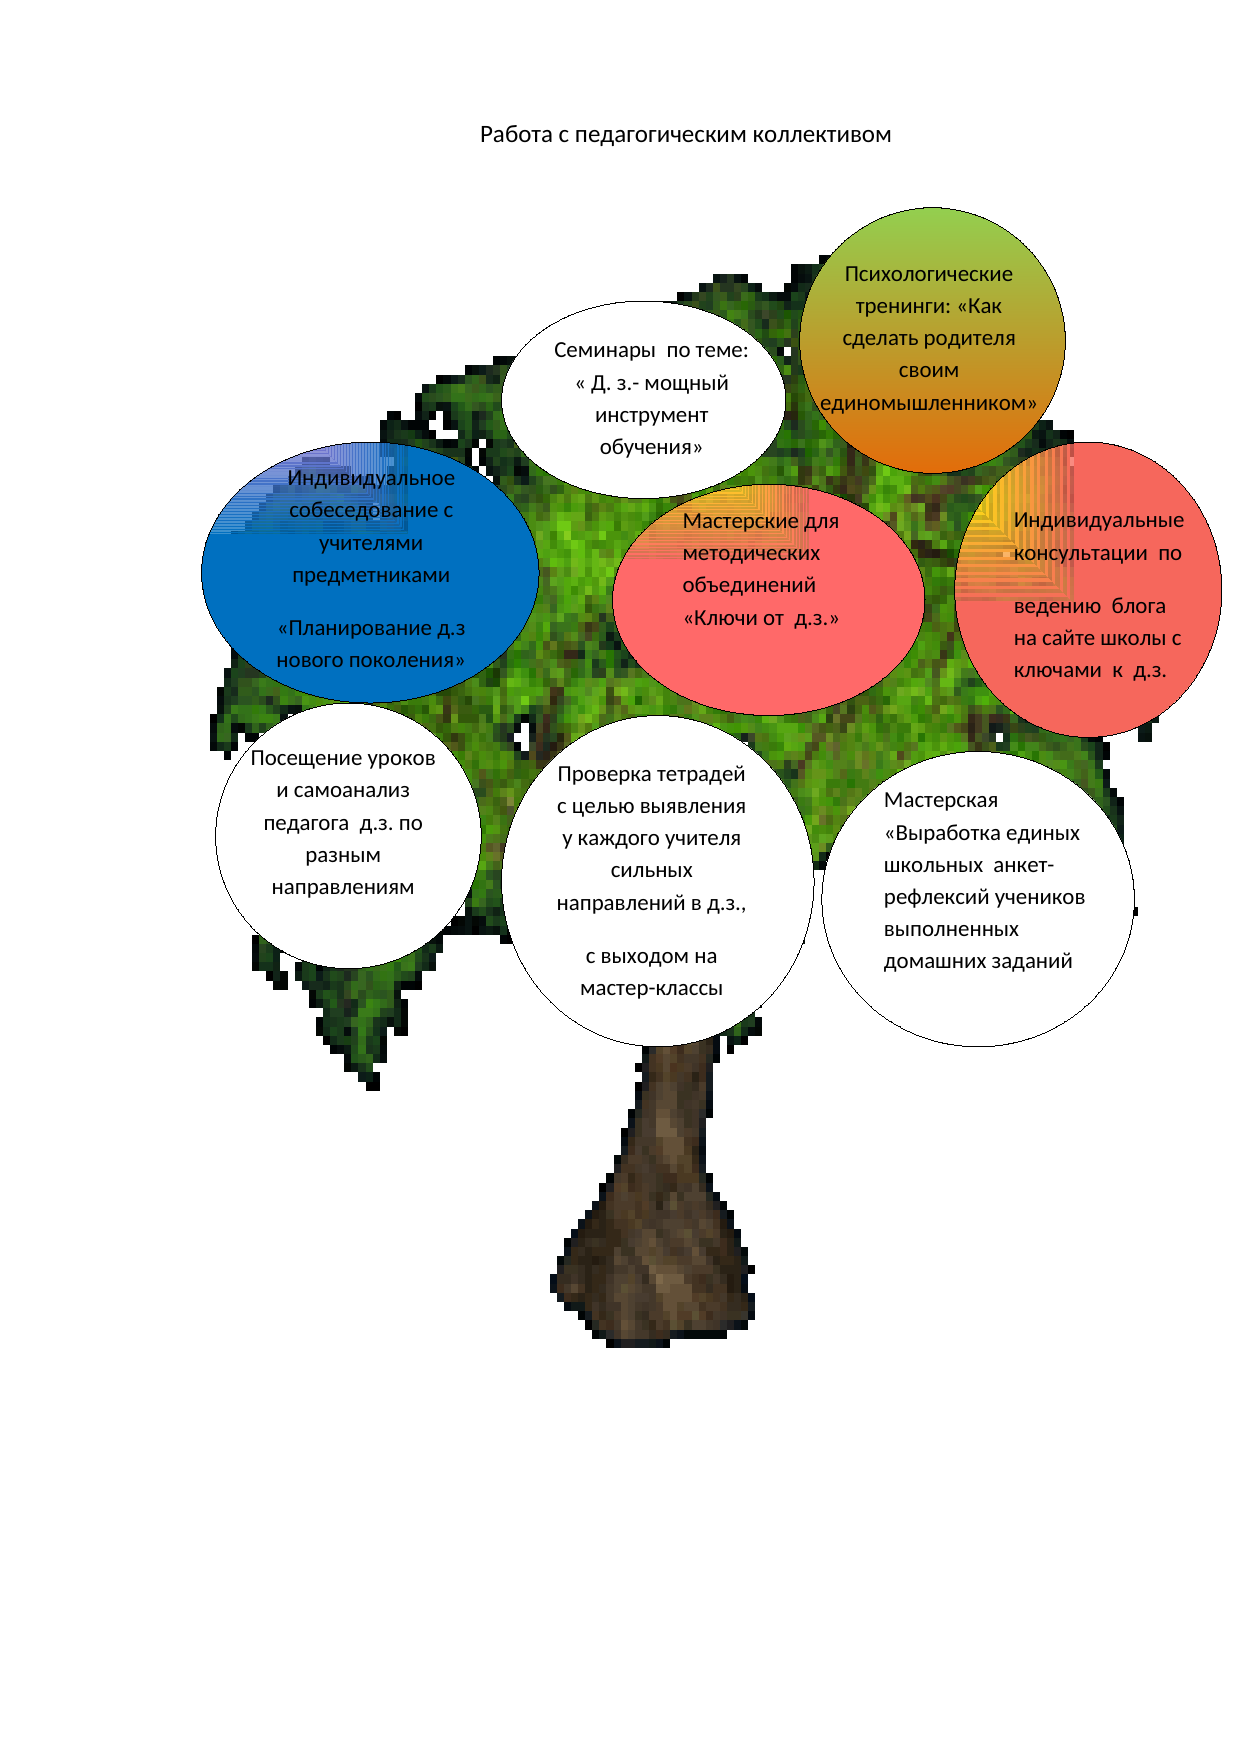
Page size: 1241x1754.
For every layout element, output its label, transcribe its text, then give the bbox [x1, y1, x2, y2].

text Работа с педагогическим коллективом [118, 118, 1181, 149]
picture [118, 173, 1181, 1376]
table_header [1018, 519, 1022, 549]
